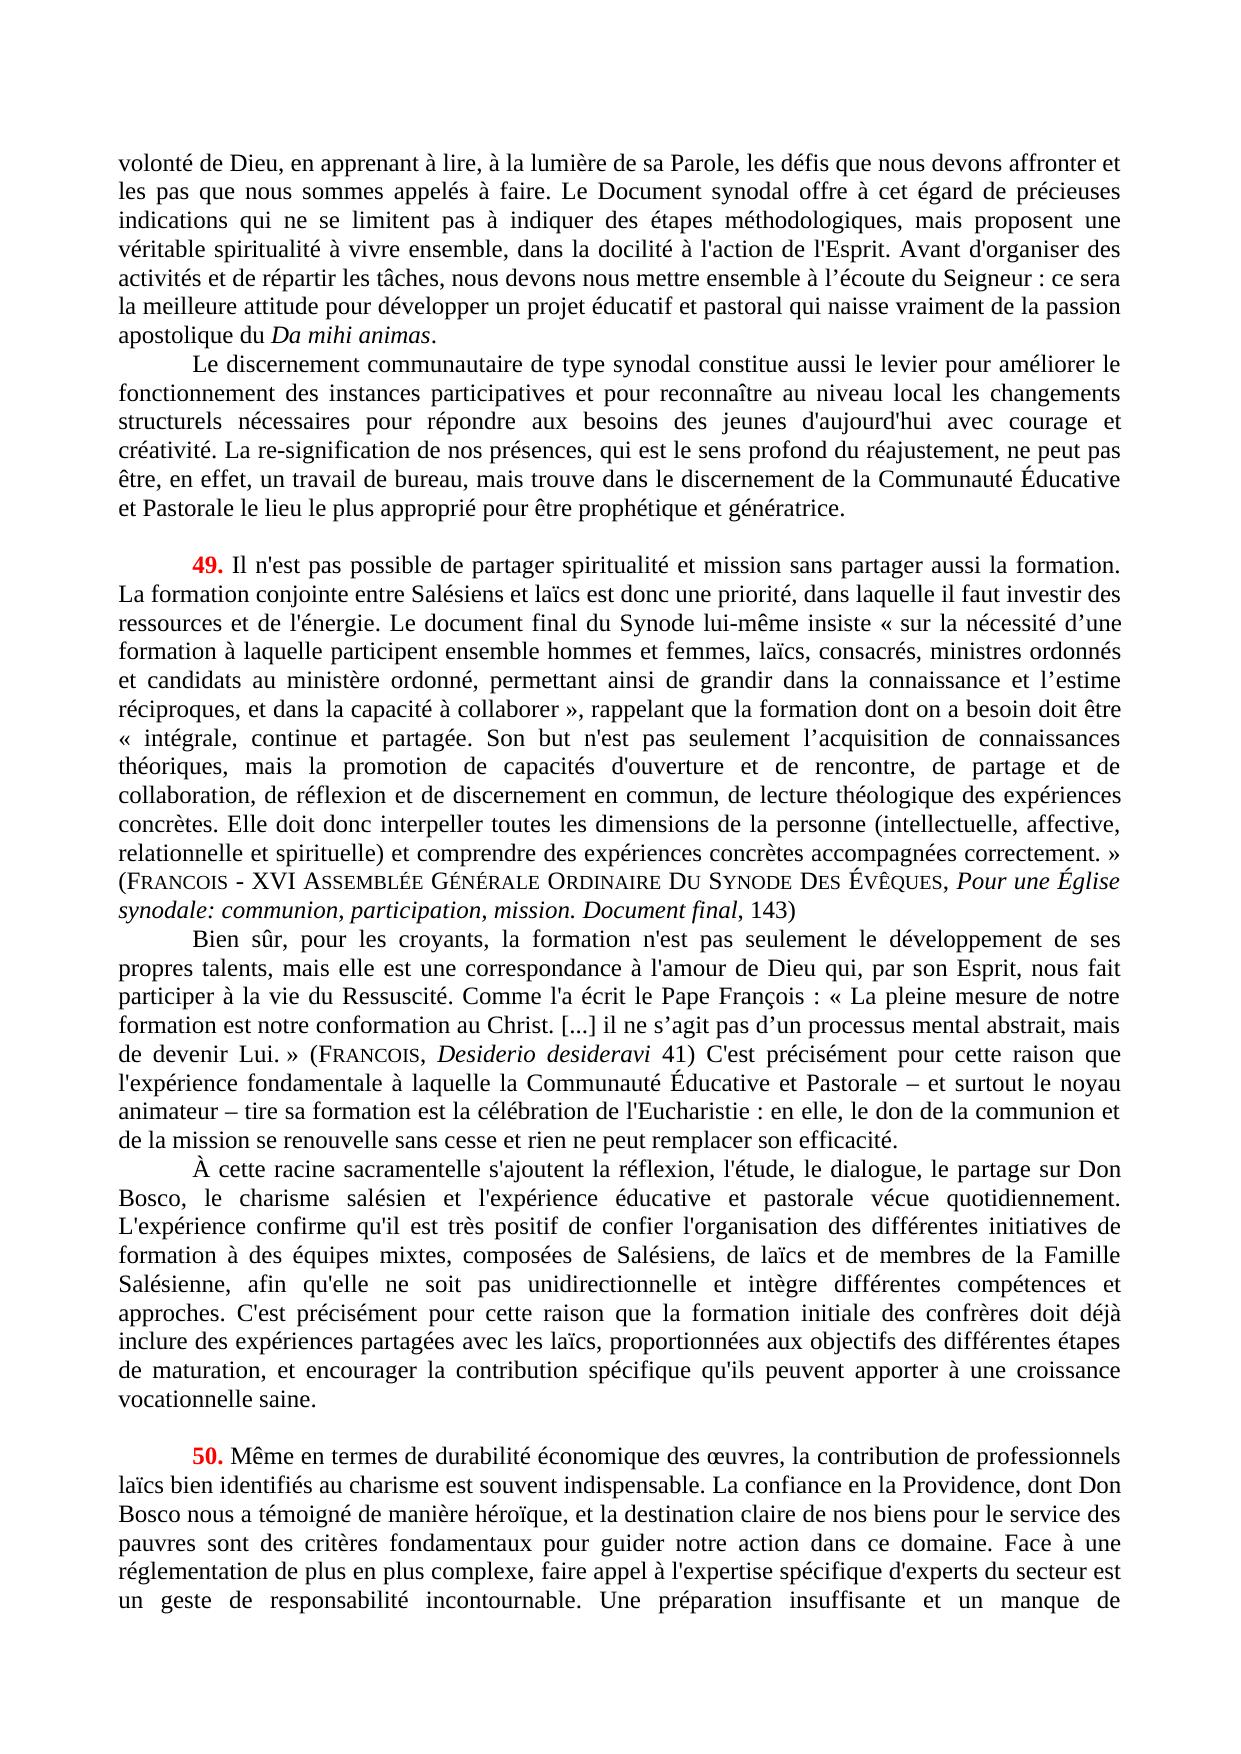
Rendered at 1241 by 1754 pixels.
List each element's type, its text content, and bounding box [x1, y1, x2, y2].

text À cette racine sacramentelle s'ajoutent la réflexion, l'étude, le dialogue, le partage sur Don Bosco, le charisme salésien et l'expérience éducative et pastorale vécue quotidiennement. L'expérience confirme qu'il est très positif de confier l'organisation des différentes initiatives de formation à des équipes mixtes, composées de Salésiens, de laïcs et de membres de la Famille Salésienne, afin qu'elle ne soit pas unidirectionnelle et intègre différentes compétences et approches. C'est précisément pour cette raison que la formation initiale des confrères doit déjà inclure des expériences partagées avec les laïcs, proportionnées aux objectifs des différentes étapes de maturation, et encourager la contribution spécifique qu'ils peuvent apporter à une croissance vocationnelle saine. [118, 1154, 1122, 1413]
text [118, 1441, 1122, 1614]
text Le discernement communautaire de type synodal constitue aussi le levier pour améliorer le fonctionnement des instances participatives et pour reconnaître au niveau local les changements structurels nécessaires pour répondre aux besoins des jeunes d'aujourd'hui avec courage et créativité. La re-signification de nos présences, qui est le sens profond du réajustement, ne peut pas être, en effet, un travail de bureau, mais trouve dans le discernement de la Communauté Éducative et Pastorale le lieu le plus approprié pour être prophétique et génératrice. [118, 349, 1122, 521]
text 49. Il n'est pas possible de partager spiritualité et mission sans partager aussi la formation. La formation conjointe entre Salésiens et laïcs est donc une priorité, dans laquelle il faut investir des ressources et de l'énergie. Le document final du Synode lui-même insiste « sur la nécessité d’une formation à laquelle participent ensemble hommes et femmes, laïcs, consacrés, ministres ordonnés et candidats au ministère ordonné, permettant ainsi de grandir dans la connaissance et l’estime réciproques, et dans la capacité à collaborer », rappelant que la formation dont on a besoin doit être « intégrale, continue et partagée. Son but n'est pas seulement l’acquisition de connaissances théoriques, mais la promotion de capacités d'ouverture et de rencontre, de partage et de collaboration, de réflexion et de discernement en commun, de lecture théologique des expériences concrètes. Elle doit donc interpeller toutes les dimensions de la personne (intellectuelle, affective, relationnelle et spirituelle) et comprendre des expériences concrètes accompagnées correctement. » (Francois - XVI Assemblée Générale Ordinaire Du Synode Des Évêques, Pour une Église synodale: communion, participation, mission. Document final, 143) [118, 550, 1122, 924]
text Bien sûr, pour les croyants, la formation n'est pas seulement le développement de ses propres talents, mais elle est une correspondance à l'amour de Dieu qui, par son Esprit, nous fait participer à la vie du Ressuscité. Comme l'a écrit le Pape François : « La pleine mesure de notre formation est notre conformation au Christ. [...] il ne s’agit pas d’un processus mental abstrait, mais de devenir Lui. » (Francois, Desiderio desideravi 41) C'est précisément pour cette raison que l'expérience fondamentale à laquelle la Communauté Éducative et Pastorale – et surtout le noyau animateur – tire sa formation est la célébration de l'Eucharistie : en elle, le don de la communion et de la mission se renouvelle sans cesse et rien ne peut remplacer son efficacité. [118, 924, 1122, 1154]
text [118, 148, 1122, 349]
